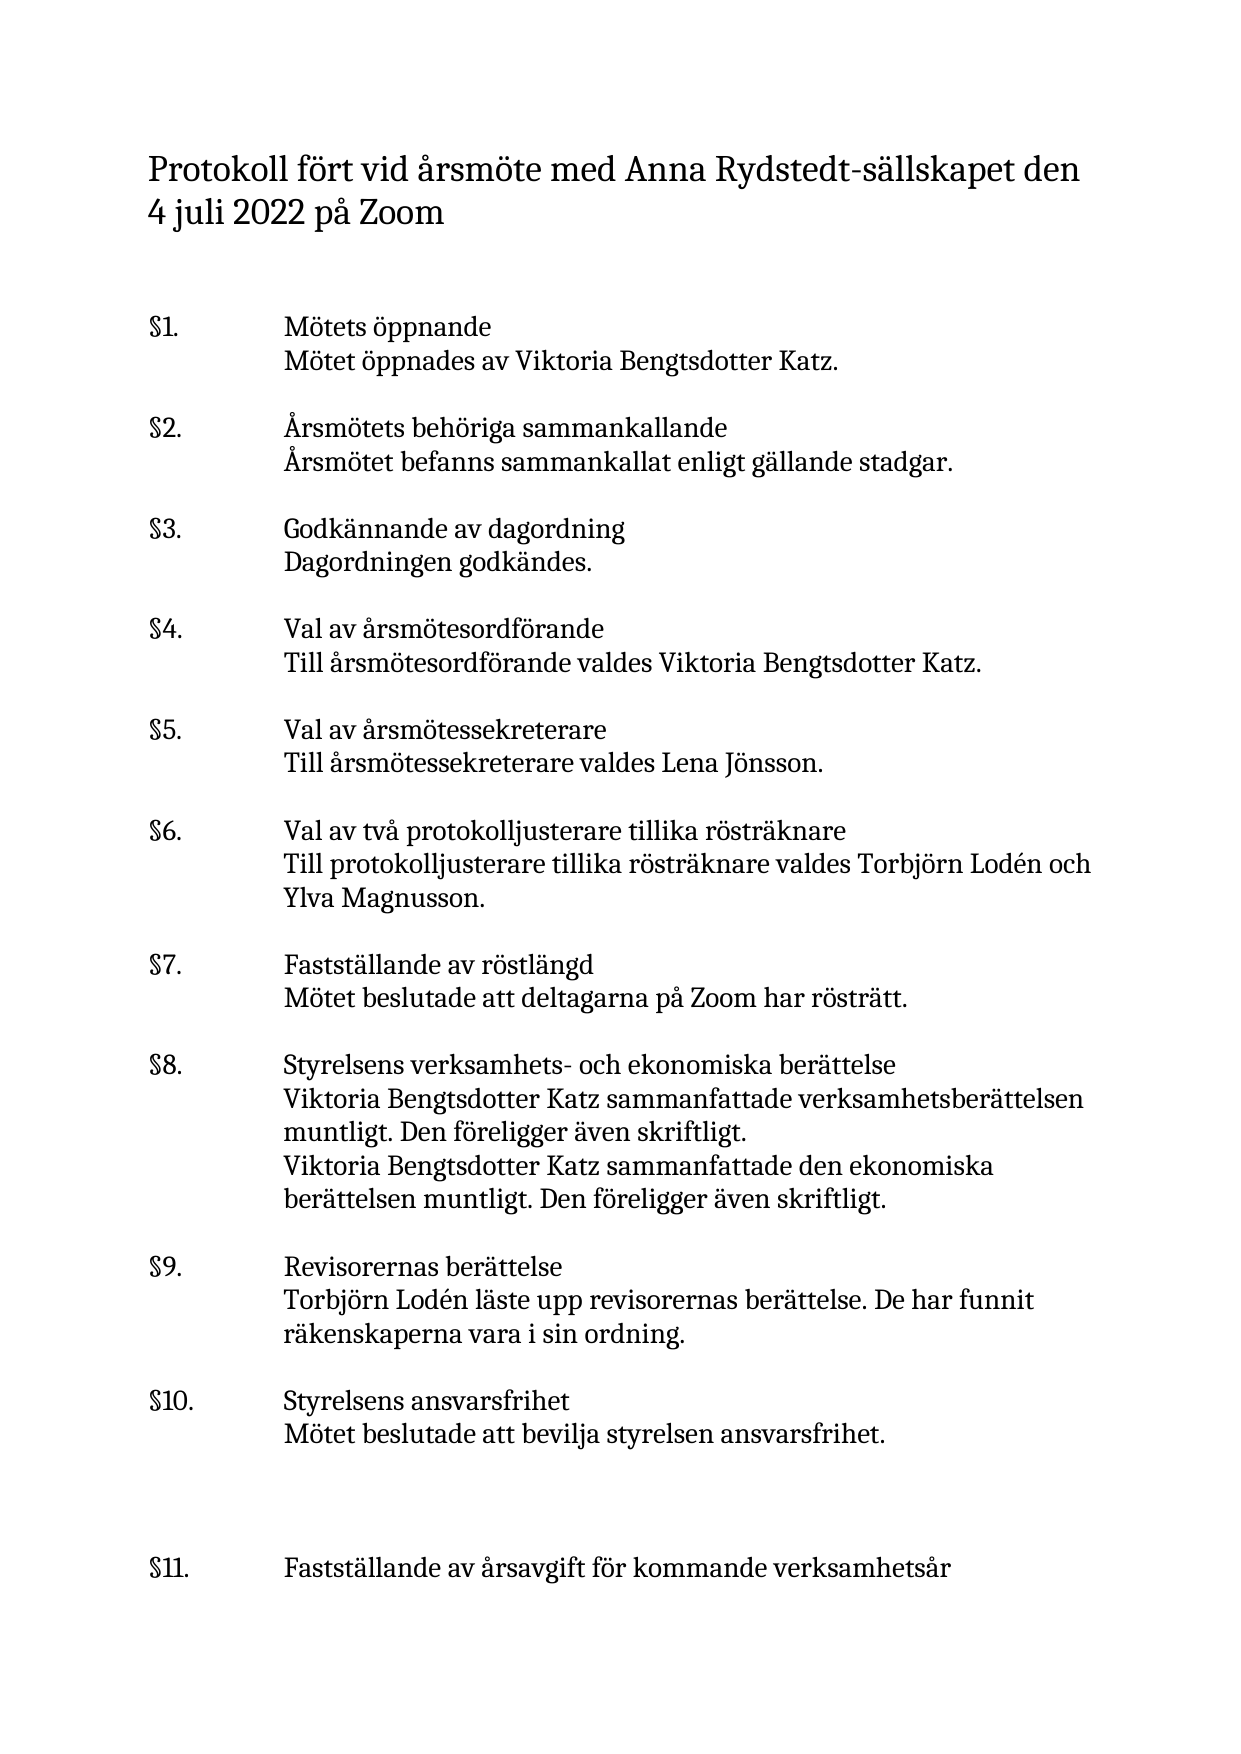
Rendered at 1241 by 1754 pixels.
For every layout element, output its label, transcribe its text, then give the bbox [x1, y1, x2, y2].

text §9. Revisorernas berättelse [148, 1250, 1093, 1283]
text Dagordningen godkändes. [148, 545, 1093, 579]
text §11. Fastställande av årsavgift för kommande verksamhetsår [148, 1552, 1093, 1585]
text Viktoria Bengtsdotter Katz sammanfattade den ekonomiska berättelsen muntligt. Den föreligger även skriftligt. [283, 1149, 1093, 1216]
text §5. Val av årsmötessekreterare [148, 713, 1093, 747]
text Mötet öppnades av Viktoria Bengtsdotter Katz. [148, 344, 1093, 378]
text Till årsmötessekreterare valdes Lena Jönsson. [148, 747, 1093, 780]
text §1. Mötets öppnande [148, 311, 1093, 344]
text §3. Godkännande av dagordning [148, 512, 1093, 545]
text §7. Fastställande av röstlängd [148, 948, 1093, 981]
text §8. Styrelsens verksamhets- och ekonomiska berättelse [148, 1048, 1093, 1082]
text Protokoll fört vid årsmöte med Anna Rydstedt-sällskapet den 4 juli 2022 på Zoom [148, 148, 1093, 234]
text §10. Styrelsens ansvarsfrihet [148, 1384, 1093, 1417]
text §4. Val av årsmötesordförande [148, 612, 1093, 646]
text Mötet beslutade att deltagarna på Zoom har rösträtt. [148, 981, 1093, 1015]
text Viktoria Bengtsdotter Katz sammanfattade verksamhetsberättelsen muntligt. Den föreligger även skriftligt. [283, 1082, 1093, 1149]
text §2. Årsmötets behöriga sammankallande [148, 411, 1093, 445]
text §6. Val av två protokolljusterare tillika rösträknare [148, 814, 1093, 847]
text Till protokolljusterare tillika rösträknare valdes Torbjörn Lodén och Ylva Magnusson. [283, 847, 1093, 914]
text Torbjörn Lodén läste upp revisorernas berättelse. De har funnit räkenskaperna vara i sin ordning. [283, 1283, 1093, 1350]
text Till årsmötesordförande valdes Viktoria Bengtsdotter Katz. [148, 646, 1093, 679]
text Mötet beslutade att bevilja styrelsen ansvarsfrihet. [148, 1417, 1093, 1451]
text Årsmötet befanns sammankallat enligt gällande stadgar. [148, 445, 1093, 478]
